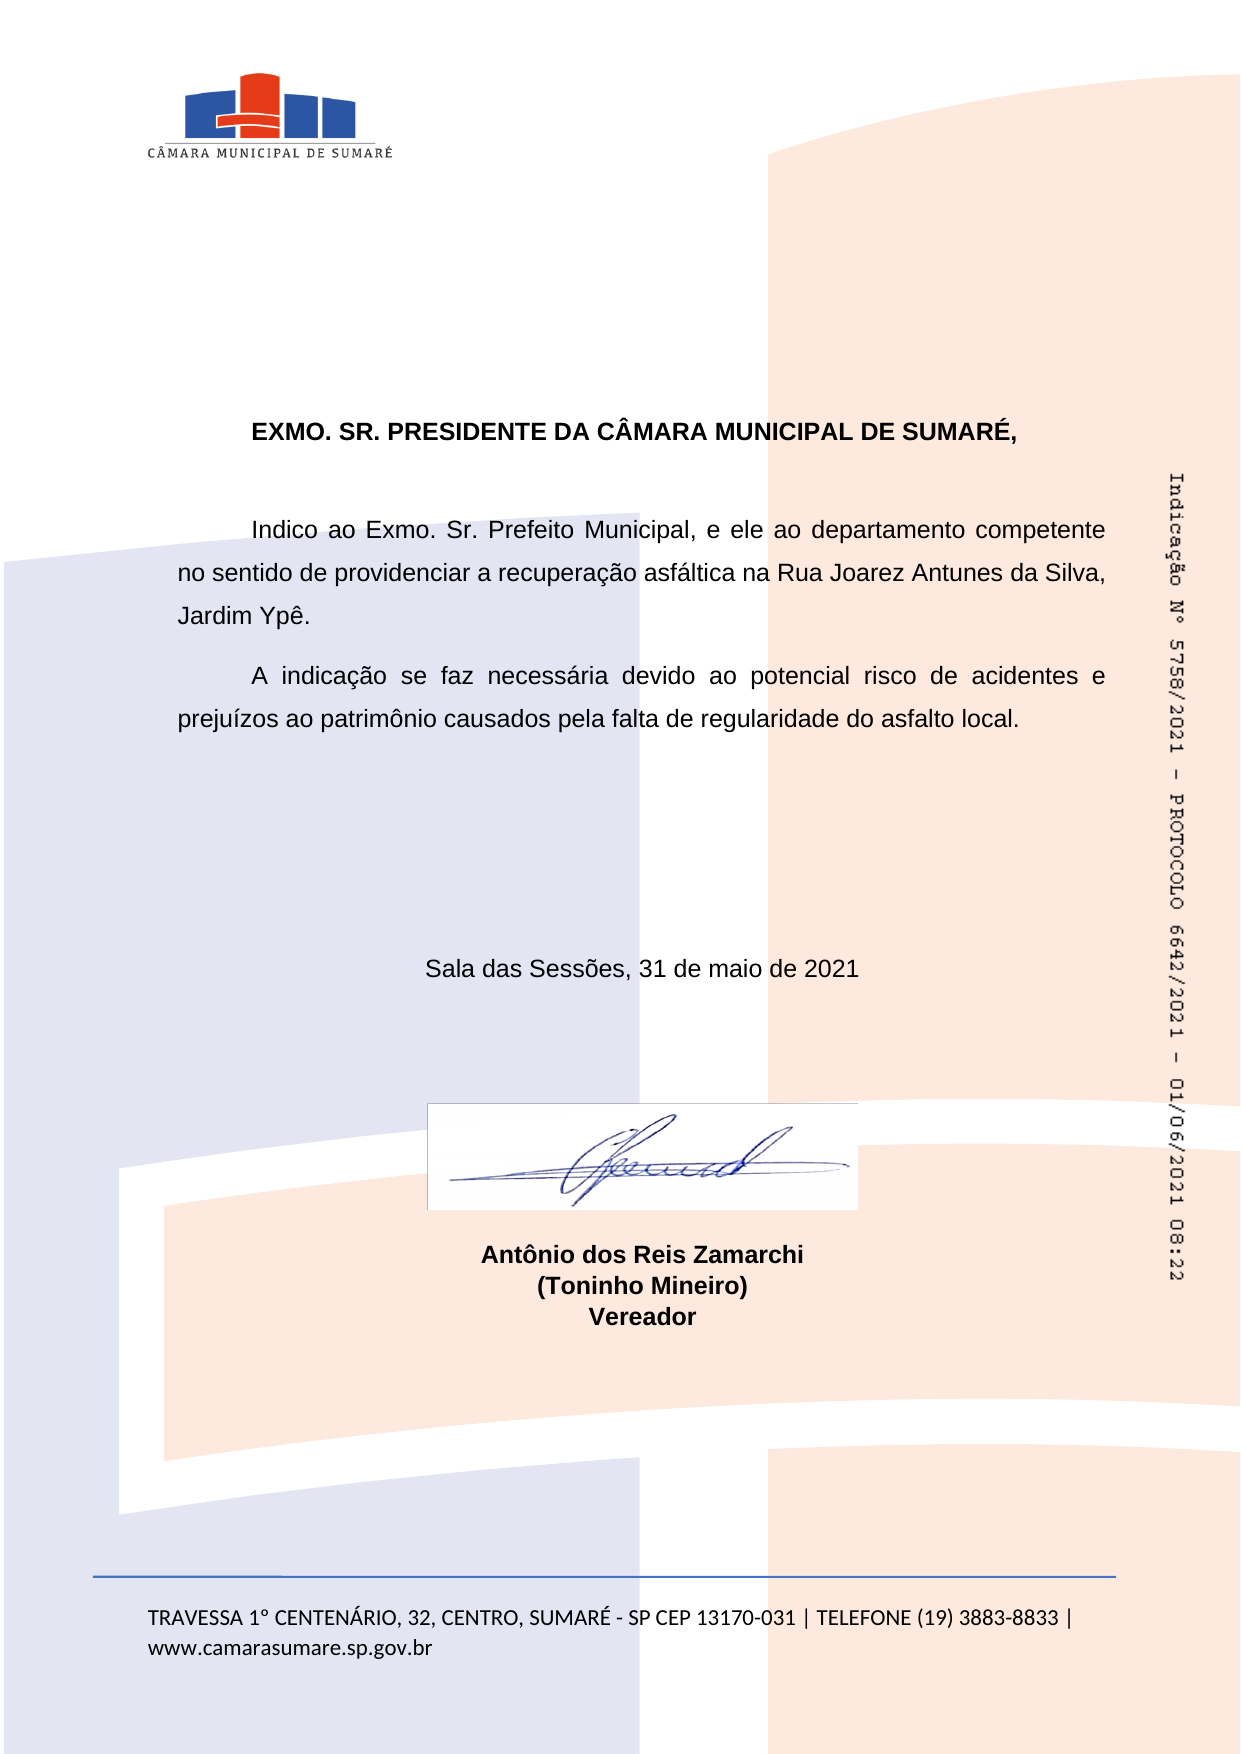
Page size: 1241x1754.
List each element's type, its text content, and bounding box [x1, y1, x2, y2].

text Sala das Sessões, 31 de maio de 2021 [177, 954, 1107, 983]
picture [413, 1097, 872, 1221]
text Antônio dos Reis Zamarchi [177, 1240, 1107, 1268]
text (Toninho Mineiro) [177, 1271, 1107, 1299]
text Indico ao Exmo. Sr. Prefeito Municipal, e ele ao departamento competente no sentido de providenciar a recuperação asfáltica na Rua Joarez Antunes da Silva, Jardim Ypê. [177, 514, 1107, 629]
text EXMO. SR. PRESIDENTE DA CÂMARA MUNICIPAL DE SUMARÉ, [177, 417, 1107, 446]
picture [147, 73, 394, 160]
picture [1142, 468, 1205, 1286]
text Vereador [177, 1302, 1107, 1331]
text A indicação se faz necessária devido ao potencial risco de acidentes e prejuízos ao patrimônio causados pela falta de regularidade do asfalto local. [177, 661, 1107, 732]
